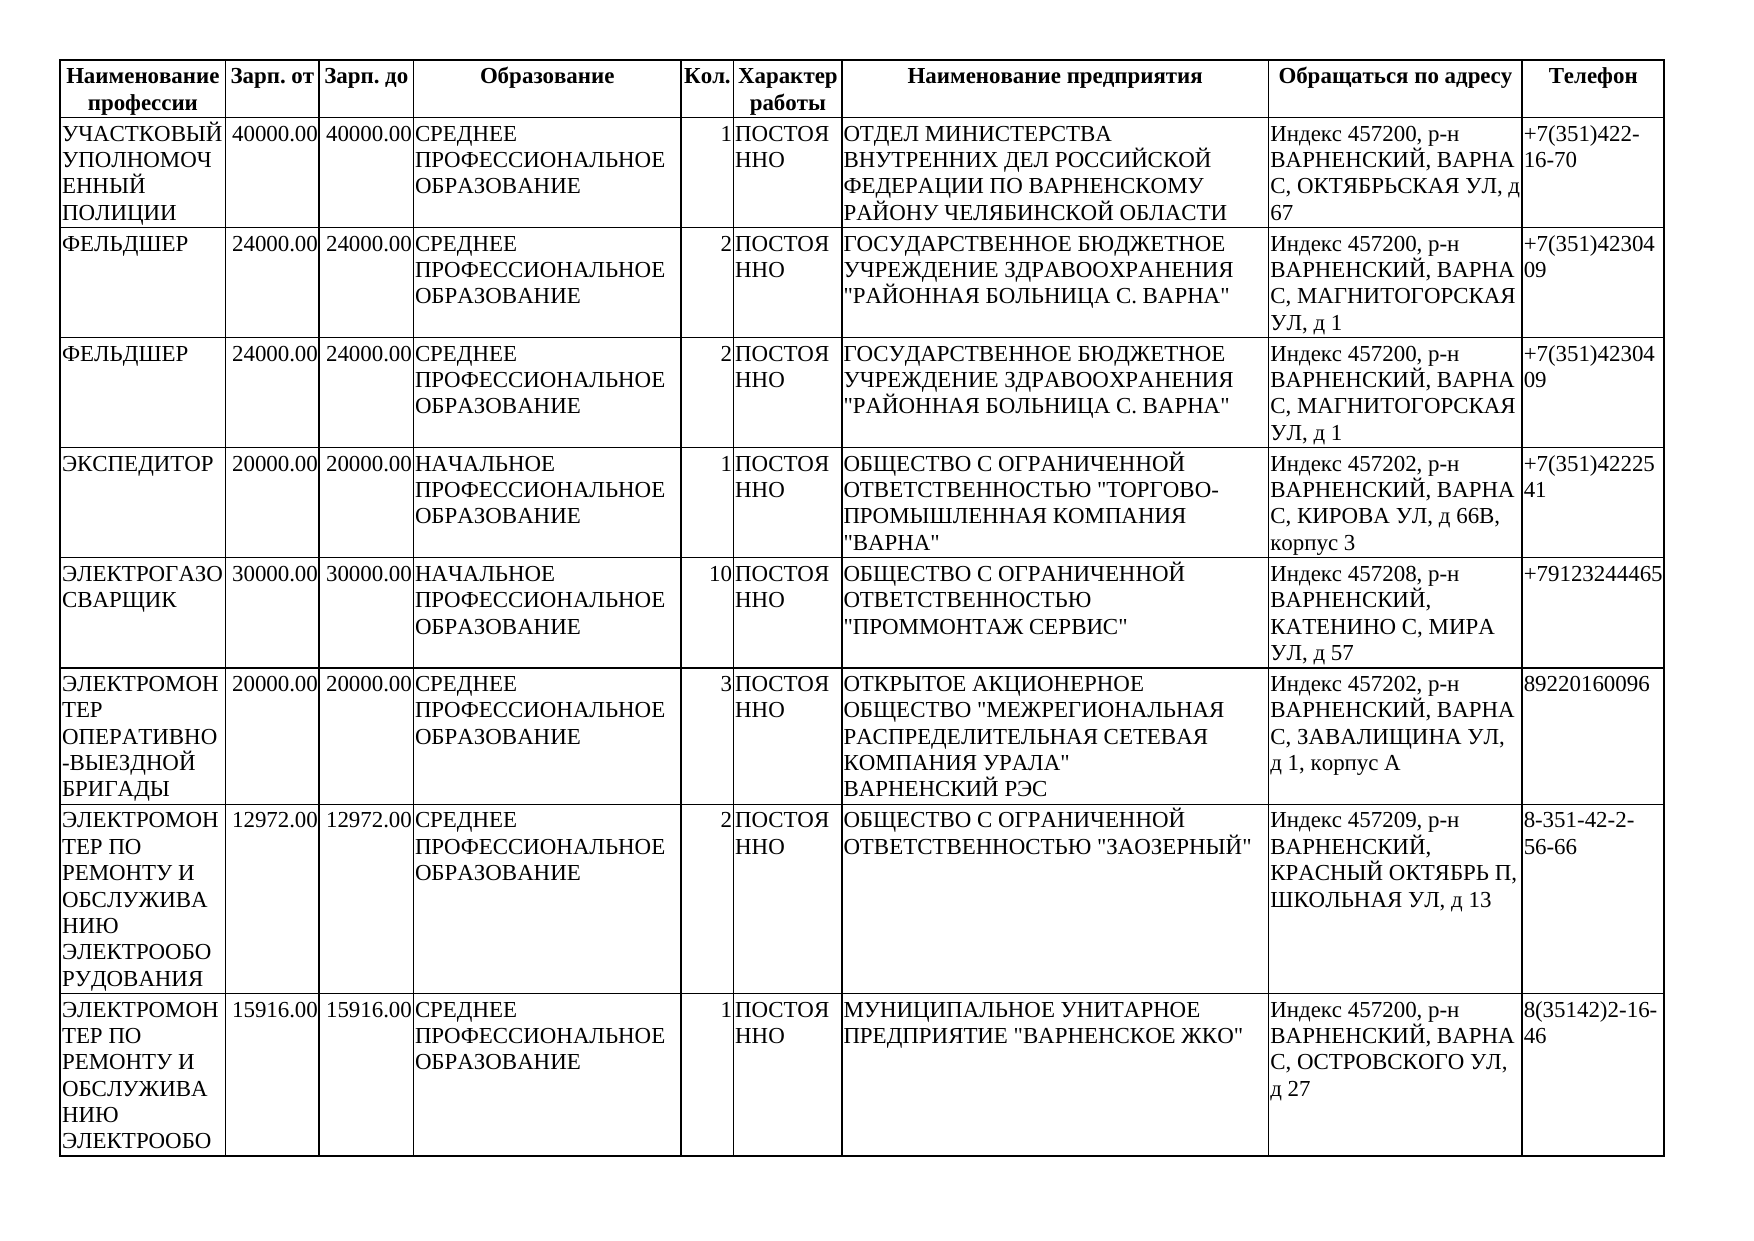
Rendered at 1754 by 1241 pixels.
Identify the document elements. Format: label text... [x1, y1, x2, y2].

table_cell 30000.00 [226, 558, 318, 667]
table_cell ЭКСПЕДИТОР [61, 448, 225, 557]
table_cell 24000.00 [226, 338, 318, 447]
table_cell 2 [682, 805, 733, 993]
table_cell СРЕДНЕЕ ПРОФЕССИОНАЛЬНОЕ ОБРАЗОВАНИЕ [414, 994, 680, 1155]
table_cell СРЕДНЕЕ ПРОФЕССИОНАЛЬНОЕ ОБРАЗОВАНИЕ [414, 338, 680, 447]
table_cell +79123244465 [1523, 558, 1663, 667]
table_cell 20000.00 [320, 448, 413, 557]
table_cell Индекс 457200, р-н ВАРНЕНСКИЙ, ВАРНА С, ОКТЯБРЬСКАЯ УЛ, д 67 [1269, 118, 1521, 227]
table_cell ПОСТОЯННО [734, 338, 841, 447]
table_cell СРЕДНЕЕ ПРОФЕССИОНАЛЬНОЕ ОБРАЗОВАНИЕ [414, 669, 680, 803]
table_cell ФЕЛЬДШЕР [61, 228, 225, 337]
table_cell ПОСТОЯННО [734, 228, 841, 337]
table_cell ПОСТОЯННО [734, 448, 841, 557]
table_cell 2 [682, 228, 733, 337]
table_cell Индекс 457202, р-н ВАРНЕНСКИЙ, ВАРНА С, КИРОВА УЛ, д 66В, корпус 3 [1269, 448, 1521, 557]
table_cell ОТКРЫТОЕ АКЦИОНЕРНОЕ ОБЩЕСТВО "МЕЖРЕГИОНАЛЬНАЯ РАСПРЕДЕЛИТЕЛЬНАЯ СЕТЕВАЯ КОМПАНИЯ УРАЛА" ВАРНЕНСКИЙ РЭС [843, 669, 1268, 803]
table_cell 3 [682, 669, 733, 803]
table_header Кол. [682, 61, 733, 116]
table_cell ОБЩЕСТВО С ОГРАНИЧЕННОЙ ОТВЕТСТВЕННОСТЬЮ "ЗАОЗЕРНЫЙ" [843, 805, 1268, 993]
table_cell ГОСУДАРСТВЕННОЕ БЮДЖЕТНОЕ УЧРЕЖДЕНИЕ ЗДРАВООХРАНЕНИЯ "РАЙОННАЯ БОЛЬНИЦА С. ВАРНА" [843, 338, 1268, 447]
table_cell 1 [682, 118, 733, 227]
table_cell 89220160096 [1523, 669, 1663, 803]
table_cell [1269, 994, 1521, 1155]
table_cell СРЕДНЕЕ ПРОФЕССИОНАЛЬНОЕ ОБРАЗОВАНИЕ [414, 118, 680, 227]
table_cell ПОСТОЯННО [734, 994, 841, 1155]
table_cell +7(351)422-16-70 [1523, 118, 1663, 227]
table_cell ОБЩЕСТВО С ОГРАНИЧЕННОЙ ОТВЕТСТВЕННОСТЬЮ "ПРОММОНТАЖ СЕРВИС" [843, 558, 1268, 667]
table_cell 10 [682, 558, 733, 667]
table_cell ПОСТОЯННО [734, 558, 841, 667]
table_cell 12972.00 [226, 805, 318, 993]
table_cell ПОСТОЯННО [734, 805, 841, 993]
table_cell 12972.00 [320, 805, 413, 993]
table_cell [843, 994, 1268, 1155]
table_header Зарп. от [226, 61, 318, 116]
table_cell ОТДЕЛ МИНИСТЕРСТВА ВНУТРЕННИХ ДЕЛ РОССИЙСКОЙ ФЕДЕРАЦИИ ПО ВАРНЕНСКОМУ РАЙОНУ ЧЕЛЯБИНСКОЙ ОБЛАСТИ [843, 118, 1268, 227]
table_cell 8(35142)2-16-46 [1523, 994, 1663, 1155]
table_cell ЭЛЕКТРОМОНТЕР ОПЕРАТИВНО-ВЫЕЗДНОЙ БРИГАДЫ [61, 669, 225, 803]
table_cell ПОСТОЯННО [734, 669, 841, 803]
table_cell 15916.00 [226, 994, 318, 1155]
table_cell ФЕЛЬДШЕР [61, 338, 225, 447]
table_header Образование [414, 61, 680, 116]
table_cell 24000.00 [226, 228, 318, 337]
table_cell Индекс 457200, р-н ВАРНЕНСКИЙ, ВАРНА С, МАГНИТОГОРСКАЯ УЛ, д 1 [1269, 228, 1521, 337]
table_cell 8-351-42-2-56-66 [1523, 805, 1663, 993]
table_cell 20000.00 [320, 669, 413, 803]
table_header Наименование профессии [61, 61, 225, 116]
table_cell СРЕДНЕЕ ПРОФЕССИОНАЛЬНОЕ ОБРАЗОВАНИЕ [414, 805, 680, 993]
table_cell ОБЩЕСТВО С ОГРАНИЧЕННОЙ ОТВЕТСТВЕННОСТЬЮ "ТОРГОВО-ПРОМЫШЛЕННАЯ КОМПАНИЯ "ВАРНА" [843, 448, 1268, 557]
table_header Характер работы [734, 61, 841, 116]
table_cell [61, 994, 225, 1155]
table_cell НАЧАЛЬНОЕ ПРОФЕССИОНАЛЬНОЕ ОБРАЗОВАНИЕ [414, 558, 680, 667]
table_cell 24000.00 [320, 228, 413, 337]
table_header Зарп. до [320, 61, 413, 116]
table_cell Индекс 457209, р-н ВАРНЕНСКИЙ, КРАСНЫЙ ОКТЯБРЬ П, ШКОЛЬНАЯ УЛ, д 13 [1269, 805, 1521, 993]
table_cell +7(351)4230409 [1523, 338, 1663, 447]
table_cell НАЧАЛЬНОЕ ПРОФЕССИОНАЛЬНОЕ ОБРАЗОВАНИЕ [414, 448, 680, 557]
table_cell 20000.00 [226, 448, 318, 557]
table_cell СРЕДНЕЕ ПРОФЕССИОНАЛЬНОЕ ОБРАЗОВАНИЕ [414, 228, 680, 337]
table_cell Индекс 457208, р-н ВАРНЕНСКИЙ, КАТЕНИНО С, МИРА УЛ, д 57 [1269, 558, 1521, 667]
table_cell 1 [682, 448, 733, 557]
table_cell ЭЛЕКТРОГАЗОСВАРЩИК [61, 558, 225, 667]
table_cell 30000.00 [320, 558, 413, 667]
table_header Наименование предприятия [843, 61, 1268, 116]
table_cell 15916.00 [320, 994, 413, 1155]
table_cell УЧАСТКОВЫЙ УПОЛНОМОЧЕННЫЙ ПОЛИЦИИ [61, 118, 225, 227]
table_cell +7(351)4222541 [1523, 448, 1663, 557]
table_cell ГОСУДАРСТВЕННОЕ БЮДЖЕТНОЕ УЧРЕЖДЕНИЕ ЗДРАВООХРАНЕНИЯ "РАЙОННАЯ БОЛЬНИЦА С. ВАРНА" [843, 228, 1268, 337]
table_cell +7(351)4230409 [1523, 228, 1663, 337]
table_cell Индекс 457200, р-н ВАРНЕНСКИЙ, ВАРНА С, МАГНИТОГОРСКАЯ УЛ, д 1 [1269, 338, 1521, 447]
table_cell Индекс 457202, р-н ВАРНЕНСКИЙ, ВАРНА С, ЗАВАЛИЩИНА УЛ, д 1, корпус А [1269, 669, 1521, 803]
table_header Обращаться по адресу [1269, 61, 1521, 116]
table_cell 1 [682, 994, 733, 1155]
table_header Телефон [1523, 61, 1663, 116]
table_cell 40000.00 [226, 118, 318, 227]
table_cell 2 [682, 338, 733, 447]
table_cell 20000.00 [226, 669, 318, 803]
table_cell ЭЛЕКТРОМОНТЕР ПО РЕМОНТУ И ОБСЛУЖИВАНИЮ ЭЛЕКТРООБОРУДОВАНИЯ [61, 805, 225, 993]
table_cell 24000.00 [320, 338, 413, 447]
table_cell ПОСТОЯННО [734, 118, 841, 227]
table_cell 40000.00 [320, 118, 413, 227]
